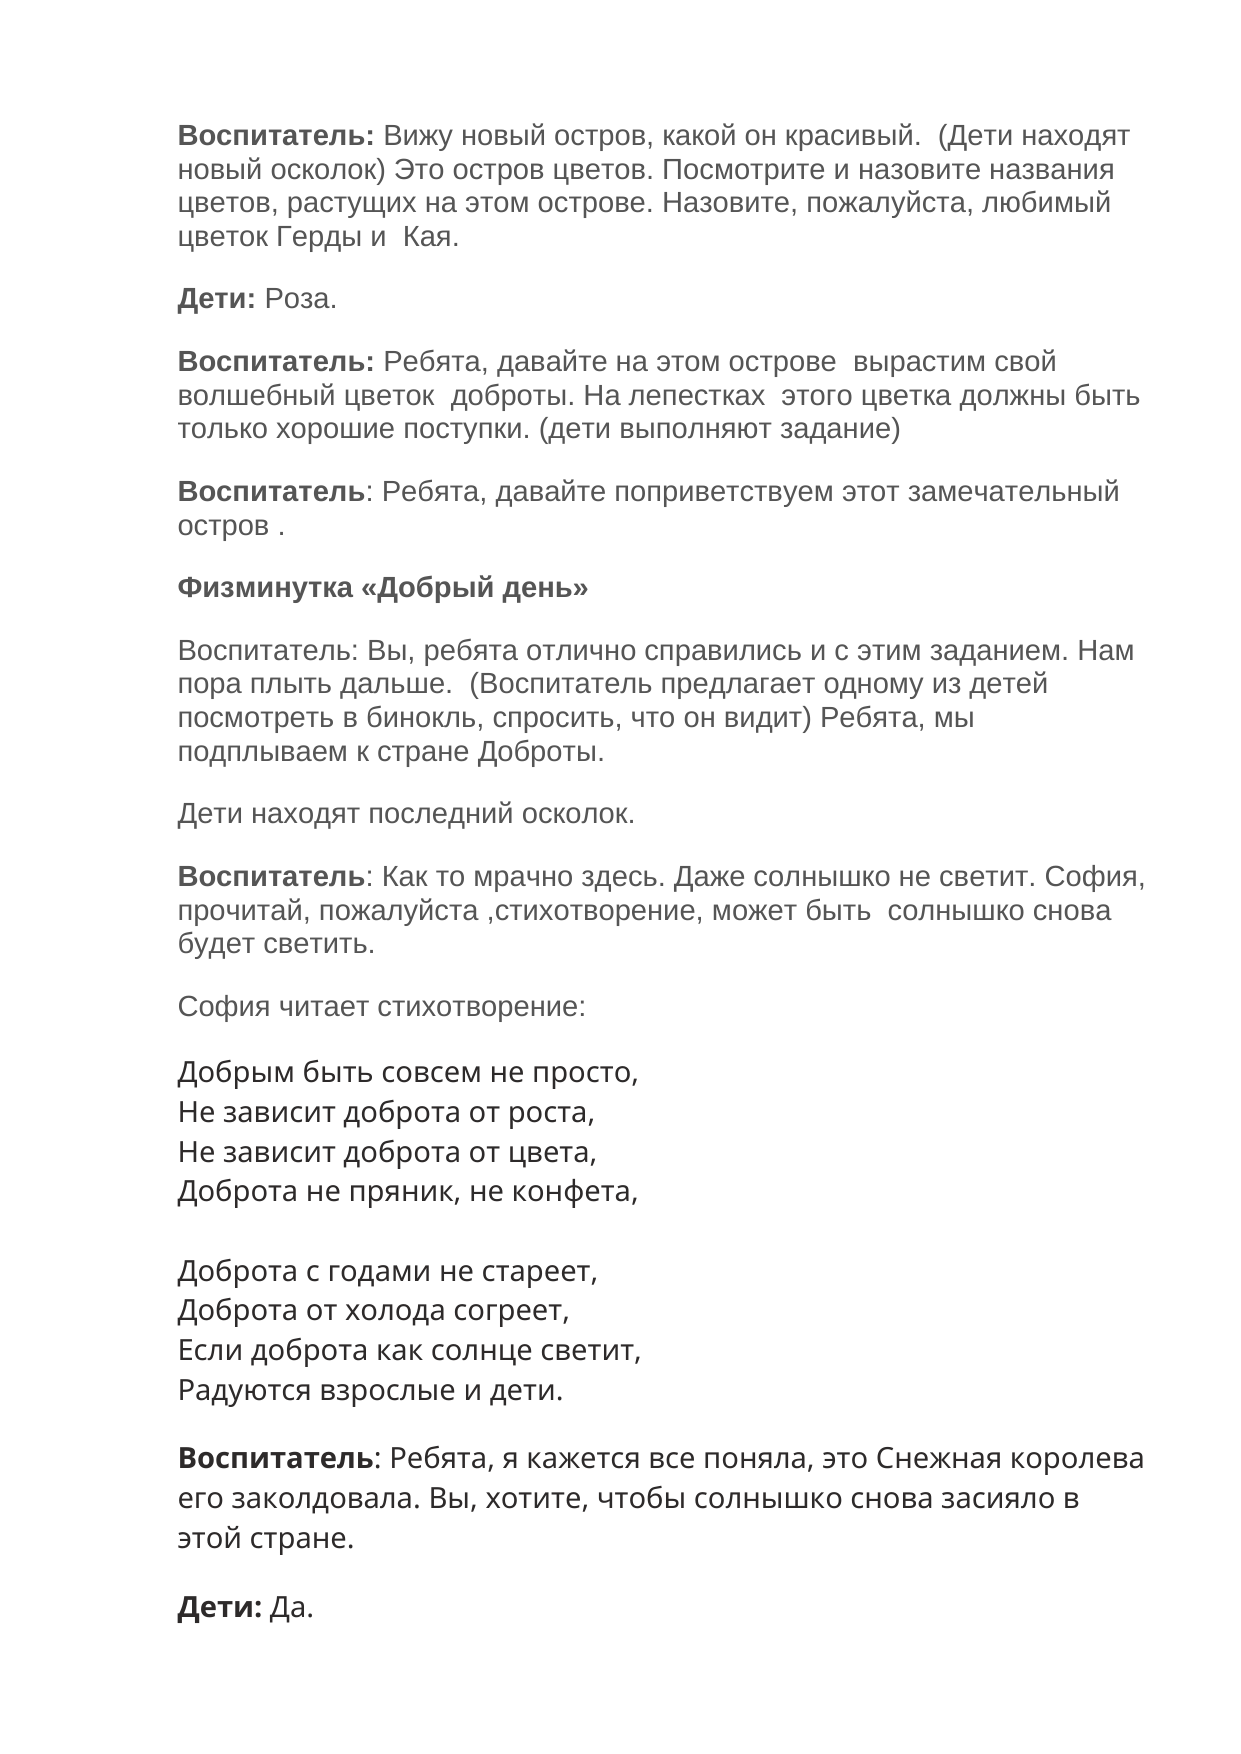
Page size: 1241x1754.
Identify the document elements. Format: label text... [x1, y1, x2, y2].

text Воспитатель: Вы, ребята отлично справились и с этим заданием. Нам пора плыть дальше. (Воспитатель предлагает одному из детей посмотреть в бинокль, спросить, что он видит) Ребята, мы подплываем к стране Доброты. [177, 633, 1152, 767]
text София читает стихотворение: [177, 989, 1152, 1022]
text Добрым быть совсем не просто, Не зависит доброта от роста, Не зависит доброта от цвета, Доброта не пряник, не конфета, Доброта с годами не стареет, Доброта от холода согреет, Если доброта как солнце светит, Радуются взрослые и дети. [177, 1051, 1152, 1409]
text Дети: Роза. [177, 281, 1152, 315]
text Физминутка «Добрый день» [177, 570, 1152, 604]
text Воспитатель: Как то мрачно здесь. Даже солнышко не светит. София, прочитай, пожалуйста ,стихотворение, может быть солнышко снова будет светить. [177, 859, 1152, 959]
text Воспитатель: Ребята, давайте на этом острове вырастим свой волшебный цветок доброты. На лепестках этого цветка должны быть только хорошие поступки. (дети выполняют задание) [177, 344, 1152, 445]
text Воспитатель: Вижу новый остров, какой он красивый. (Дети находят новый осколок) Это остров цветов. Посмотрите и назовите названия цветов, растущих на этом острове. Назовите, пожалуйста, любимый цветок Герды и Кая. [177, 118, 1152, 252]
text Воспитатель: Ребята, я кажется все поняла, это Снежная королева его заколдовала. Вы, хотите, чтобы солнышко снова засияло в этой стране. [177, 1438, 1152, 1557]
text Воспитатель: Ребята, давайте поприветствуем этот замечательный остров . [177, 474, 1152, 541]
text Дети: Да. [177, 1586, 1152, 1626]
text Дети находят последний осколок. [177, 796, 1152, 830]
